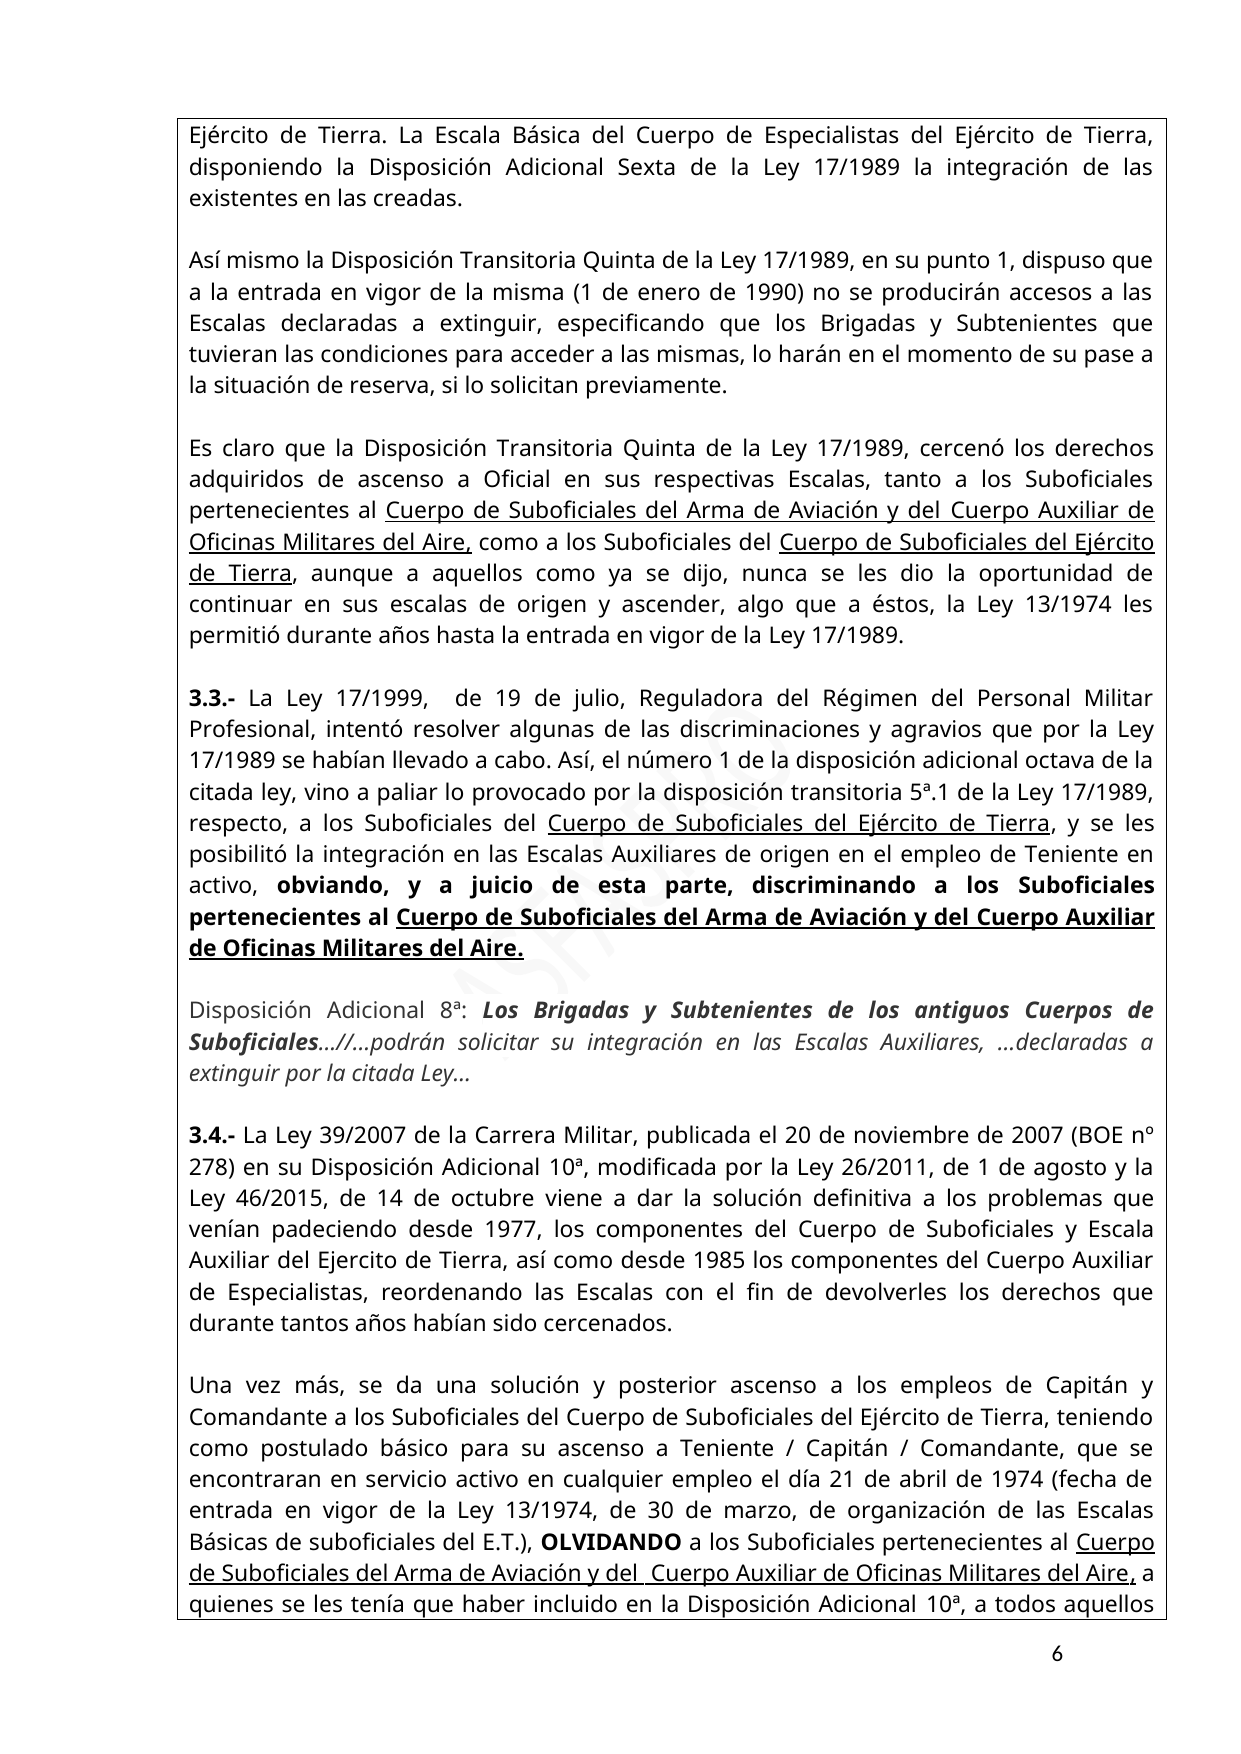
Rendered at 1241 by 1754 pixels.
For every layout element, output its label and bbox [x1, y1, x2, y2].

table_cell [178, 119, 1166, 1619]
